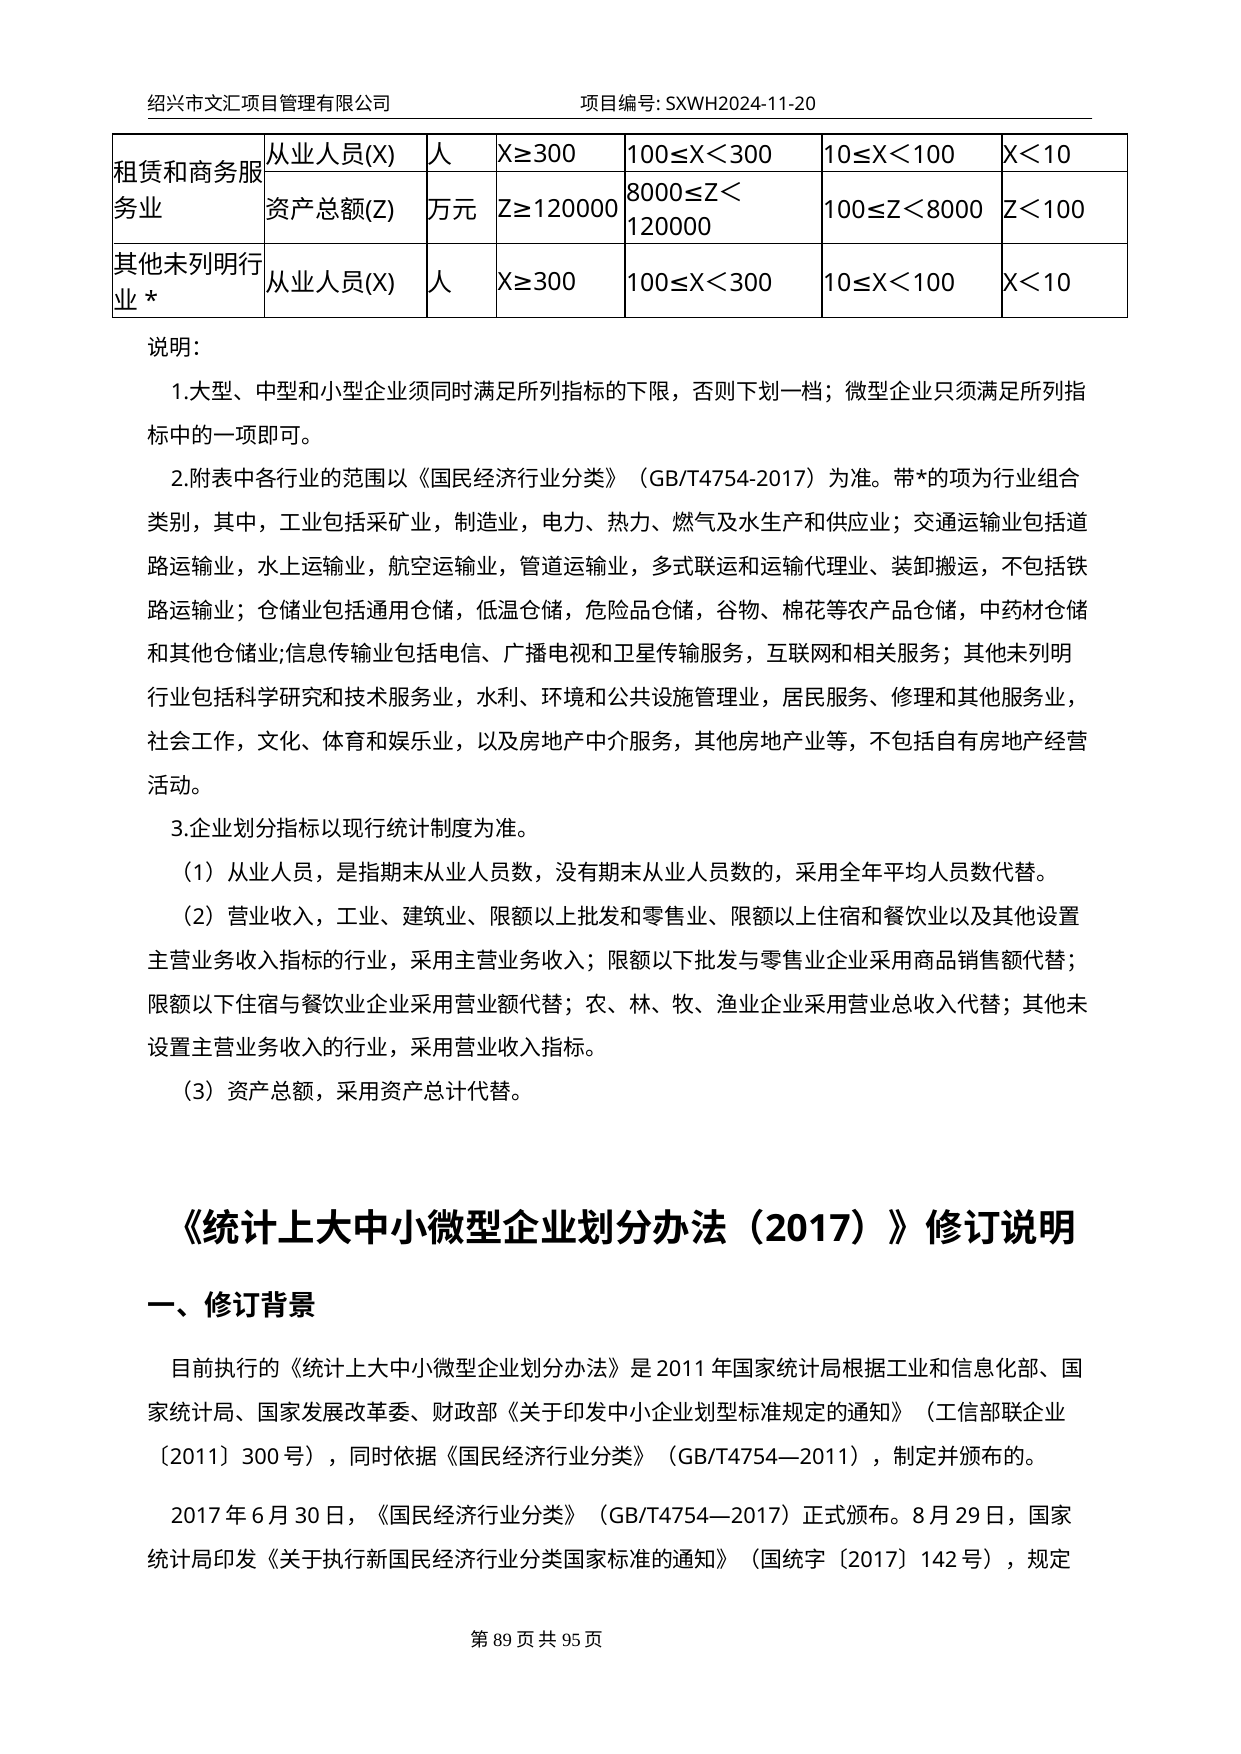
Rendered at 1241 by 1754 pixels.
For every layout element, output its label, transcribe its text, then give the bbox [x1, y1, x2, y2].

table_cell 10≤X＜100 [823, 244, 1001, 317]
table_cell 租赁和商务服务业 [113, 135, 264, 243]
table_cell X≥300 [497, 135, 624, 171]
table_cell X≥300 [497, 244, 624, 317]
table_cell 其他未列明行业 * [113, 244, 264, 317]
table_cell 10≤X＜100 [823, 135, 1001, 171]
text 3.企业划分指标以现行统计制度为准。 [148, 799, 1092, 843]
table_cell 8000≤Z＜120000 [626, 172, 821, 243]
text 一、修订背景 [148, 1268, 1092, 1324]
table_cell 100≤X＜300 [626, 135, 821, 171]
table_cell 人 [428, 244, 496, 317]
text 《统计上大中小微型企业划分办法（2017）》修订说明 [148, 1189, 1092, 1252]
text （3）资产总额，采用资产总计代替。 [148, 1062, 1092, 1106]
table_cell Z≥120000 [497, 172, 624, 243]
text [148, 1486, 1092, 1574]
text 目前执行的《统计上大中小微型企业划分办法》是2011年国家统计局根据工业和信息化部、国家统计局、国家发展改革委、财政部《关于印发中小企业划型标准规定的通知》（工信部联企业〔2011〕300号），同时依据《国民经济行业分类》（GB/T4754—2011），制定并颁布的。 [148, 1339, 1092, 1471]
table_cell X＜10 [1003, 135, 1127, 171]
table_cell 资产总额(Z) [265, 172, 426, 243]
text 1.大型、中型和小型企业须同时满足所列指标的下限，否则下划一档；微型企业只须满足所列指标中的一项即可。 [148, 362, 1092, 449]
text （2）营业收入，工业、建筑业、限额以上批发和零售业、限额以上住宿和餐饮业以及其他设置主营业务收入指标的行业，采用主营业务收入；限额以下批发与零售业企业采用商品销售额代替；限额以下住宿与餐饮业企业采用营业额代替；农、林、牧、渔业企业采用营业总收入代替；其他未设置主营业务收入的行业，采用营业收入指标。 [148, 887, 1092, 1062]
table_cell 从业人员(X) [265, 135, 426, 171]
table_cell 人 [428, 135, 496, 171]
table_cell 100≤X＜300 [626, 244, 821, 317]
text （1）从业人员，是指期末从业人员数，没有期末从业人员数的，采用全年平均人员数代替。 [148, 843, 1092, 887]
table_cell 万元 [428, 172, 496, 243]
table_cell X＜10 [1003, 244, 1127, 317]
text 2.附表中各行业的范围以《国民经济行业分类》（GB/T4754-2017）为准。带*的项为行业组合类别，其中，工业包括采矿业，制造业，电力、热力、燃气及水生产和供应业；交通运输业包括道路运输业，水上运输业，航空运输业，管道运输业，多式联运和运输代理业、装卸搬运，不包括铁路运输业；仓储业包括通用仓储，低温仓储，危险品仓储，谷物、棉花等农产品仓储，中药材仓储和其他仓储业;信息传输业包括电信、广播电视和卫星传输服务，互联网和相关服务；其他未列明行业包括科学研究和技术服务业，水利、环境和公共设施管理业，居民服务、修理和其他服务业，社会工作，文化、体育和娱乐业，以及房地产中介服务，其他房地产业等，不包括自有房地产经营活动。 [148, 449, 1092, 799]
table_cell 100≤Z＜8000 [823, 172, 1001, 243]
table_cell 从业人员(X) [265, 244, 426, 317]
table_cell Z＜100 [1003, 172, 1127, 243]
text 说明： [148, 318, 1092, 362]
